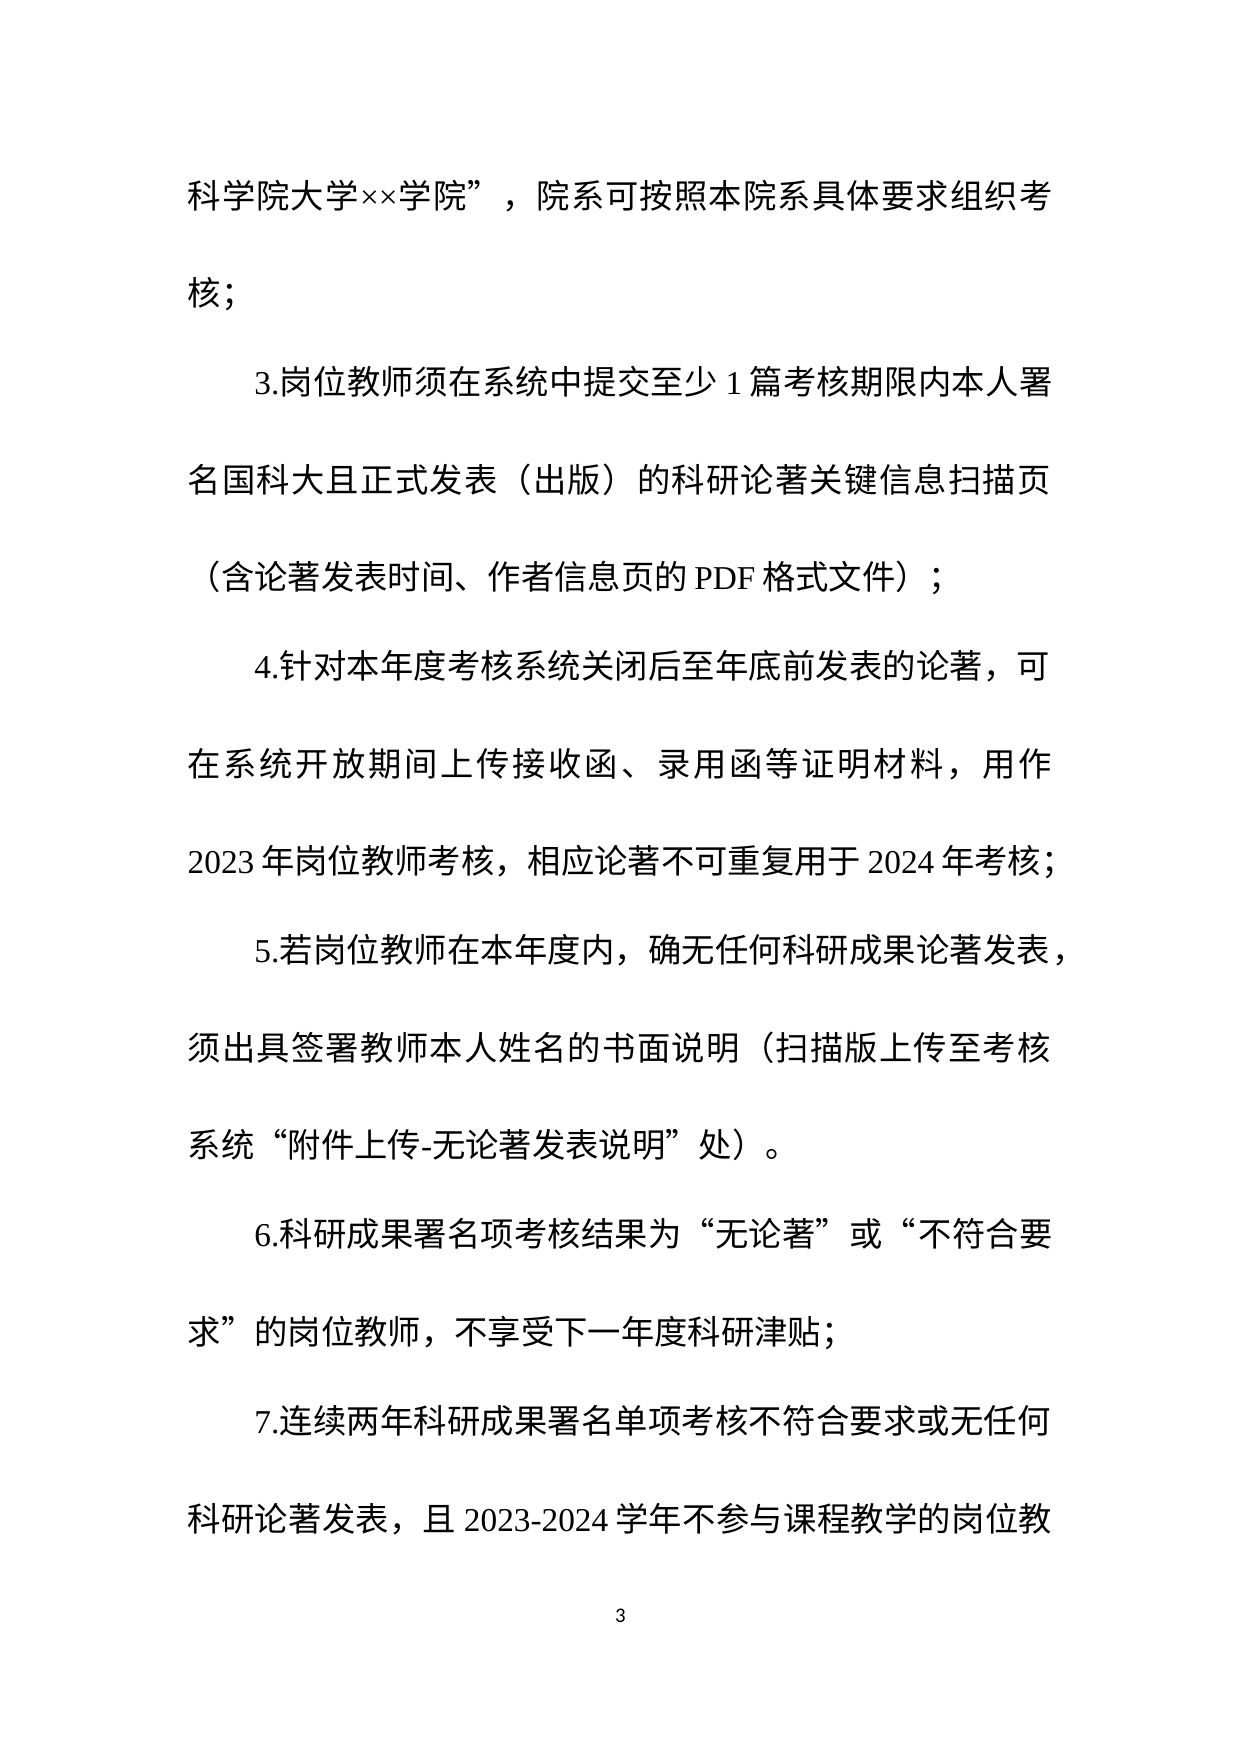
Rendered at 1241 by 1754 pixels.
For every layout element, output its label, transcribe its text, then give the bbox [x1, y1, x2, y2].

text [187, 161, 1053, 324]
text 3.岗位教师须在系统中提交至少1篇考核期限内本人署名国科大且正式发表（出版）的科研论著关键信息扫描页（含论著发表时间、作者信息页的PDF格式文件）； [187, 348, 1053, 608]
text 6.科研成果署名项考核结果为“无论著”或“不符合要求”的岗位教师，不享受下一年度科研津贴； [187, 1200, 1053, 1362]
text 5.若岗位教师在本年度内，确无任何科研成果论著发表，须出具签署教师本人姓名的书面说明（扫描版上传至考核系统“附件上传-无论著发表说明”处）。 [187, 916, 1053, 1176]
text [187, 1386, 1053, 1549]
text 4.针对本年度考核系统关闭后至年底前发表的论著，可在系统开放期间上传接收函、录用函等证明材料，用作2023年岗位教师考核，相应论著不可重复用于2024年考核； [187, 632, 1053, 892]
